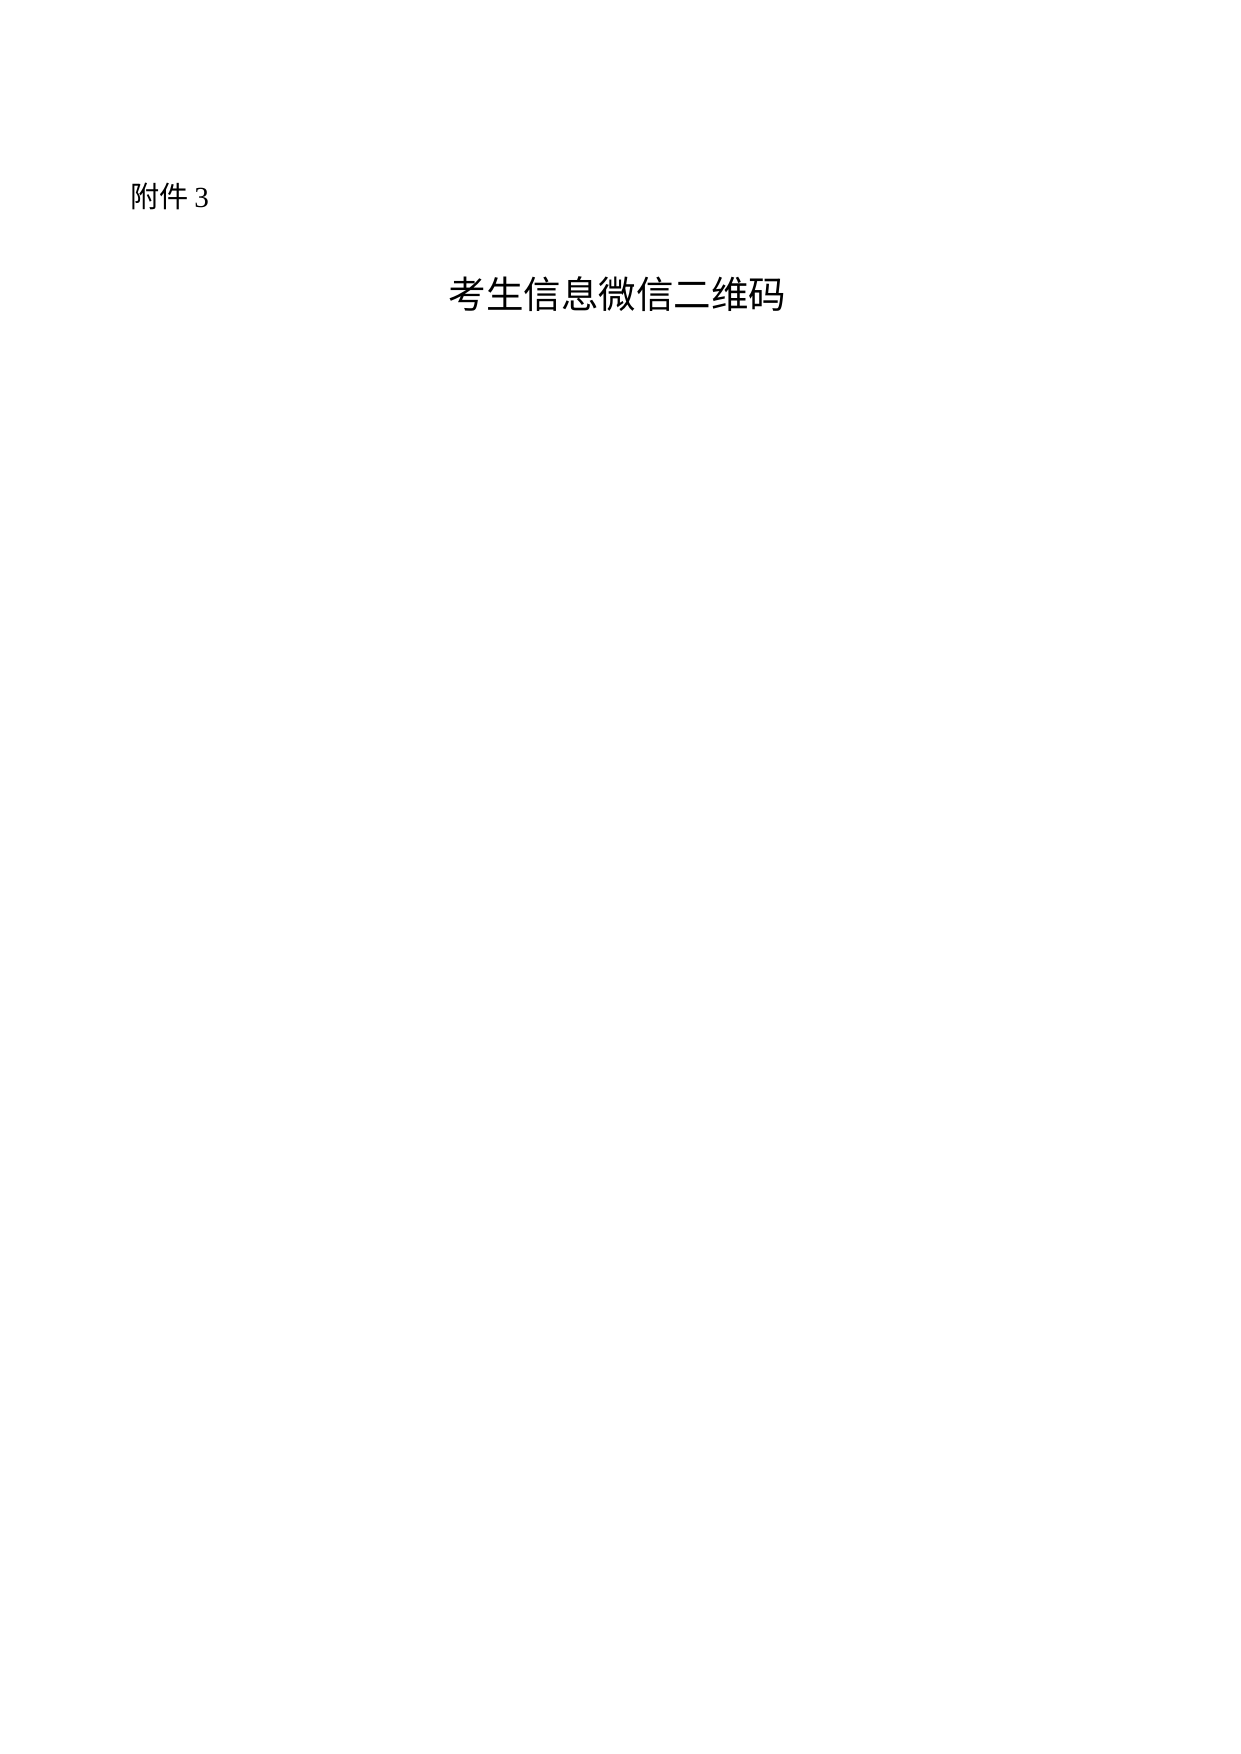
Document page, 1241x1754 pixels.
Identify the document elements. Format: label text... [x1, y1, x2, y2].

text 考生信息微信二维码 [130, 259, 1110, 324]
text 附件3 [130, 162, 1110, 227]
